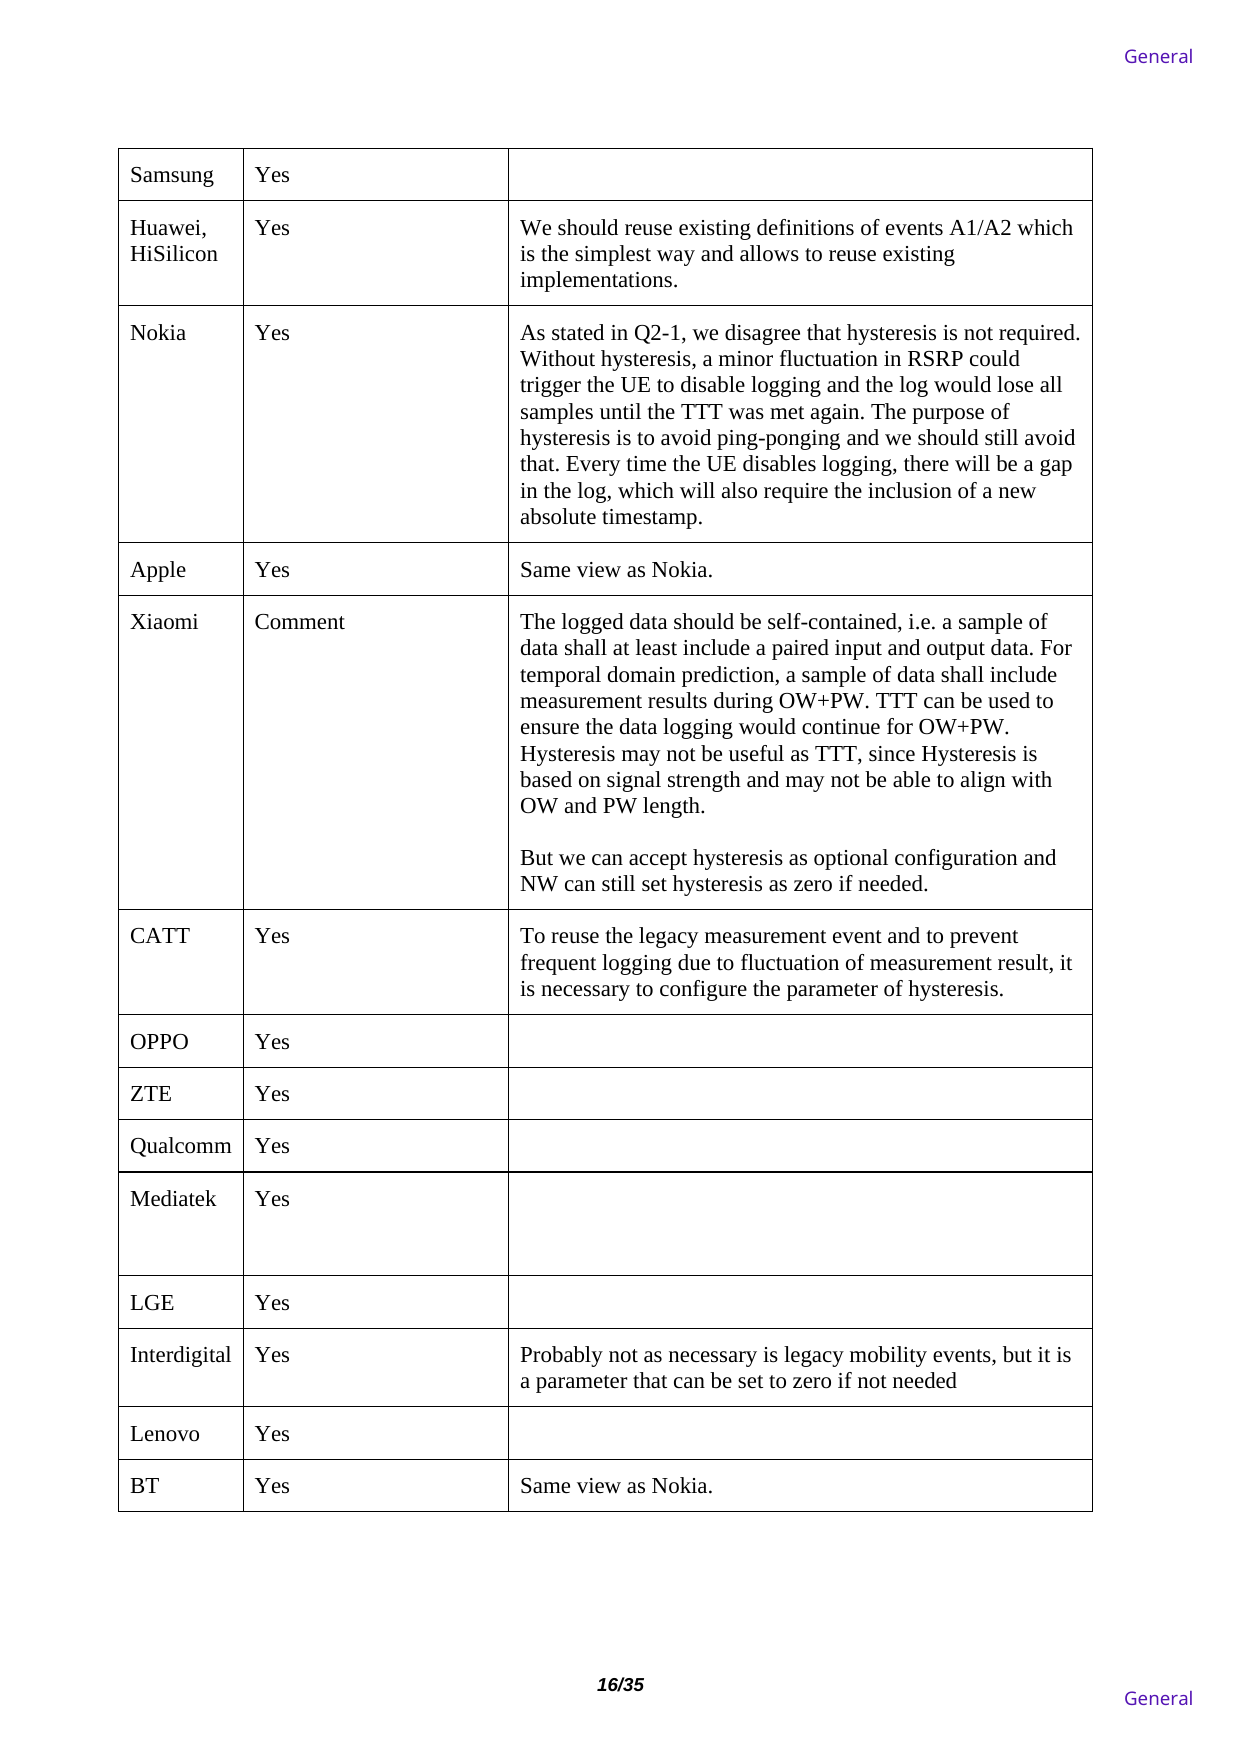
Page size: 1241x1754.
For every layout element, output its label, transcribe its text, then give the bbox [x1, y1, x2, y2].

table_cell The logged data should be self-contained, i.e. a sample of data shall at least include a paired input and output data. For temporal domain prediction, a sample of data shall include measurement results during OW+PW. TTT can be used to ensure the data logging would continue for OW+PW. Hysteresis may not be useful as TTT, since Hysteresis is based on signal strength and may not be able to align with OW and PW length. But we can accept hysteresis as optional configuration and NW can still set hysteresis as zero if needed. [509, 596, 1092, 909]
table_cell Yes [244, 306, 508, 542]
table_cell CATT [119, 910, 243, 1014]
table_cell Huawei, HiSilicon [119, 201, 243, 305]
table_cell Yes [244, 1068, 508, 1119]
table_cell [509, 1068, 1092, 1119]
table_cell [509, 149, 1092, 200]
table_cell Interdigital [119, 1329, 243, 1406]
table_cell Yes [244, 1407, 508, 1459]
table_cell [509, 1015, 1092, 1067]
table_cell LGE [119, 1276, 243, 1327]
table_cell [509, 1173, 1092, 1275]
table_cell Yes [244, 1173, 508, 1275]
table_cell Qualcomm [119, 1120, 243, 1171]
table_cell Lenovo [119, 1407, 243, 1459]
table_cell [509, 1407, 1092, 1459]
table_cell Samsung [119, 149, 243, 200]
table_cell We should reuse existing definitions of events A1/A2 which is the simplest way and allows to reuse existing implementations. [509, 201, 1092, 305]
table_cell Yes [244, 201, 508, 305]
table_cell Yes [244, 149, 508, 200]
table_cell BT [119, 1460, 243, 1511]
table_cell Xiaomi [119, 596, 243, 909]
table_cell Same view as Nokia. [509, 543, 1092, 594]
table_cell [509, 1276, 1092, 1327]
table_cell OPPO [119, 1015, 243, 1067]
table_cell ZTE [119, 1068, 243, 1119]
table_cell As stated in Q2-1, we disagree that hysteresis is not required. Without hysteresis, a minor fluctuation in RSRP could trigger the UE to disable logging and the log would lose all samples until the TTT was met again. The purpose of hysteresis is to avoid ping-ponging and we should still avoid that. Every time the UE disables logging, there will be a gap in the log, which will also require the inclusion of a new absolute timestamp. [509, 306, 1092, 542]
table_cell Yes [244, 910, 508, 1014]
table_cell Yes [244, 1276, 508, 1327]
table_cell Yes [244, 1329, 508, 1406]
table_cell Mediatek [119, 1173, 243, 1275]
table_cell Comment [244, 596, 508, 909]
table_cell To reuse the legacy measurement event and to prevent frequent logging due to fluctuation of measurement result, it is necessary to configure the parameter of hysteresis. [509, 910, 1092, 1014]
table_cell Yes [244, 1460, 508, 1511]
table_cell Same view as Nokia. [509, 1460, 1092, 1511]
table_cell Nokia [119, 306, 243, 542]
table_cell Probably not as necessary is legacy mobility events, but it is a parameter that can be set to zero if not needed [509, 1329, 1092, 1406]
table_cell Yes [244, 543, 508, 594]
table_cell Apple [119, 543, 243, 594]
table_cell Yes [244, 1120, 508, 1171]
table_cell Yes [244, 1015, 508, 1067]
table_cell [509, 1120, 1092, 1171]
